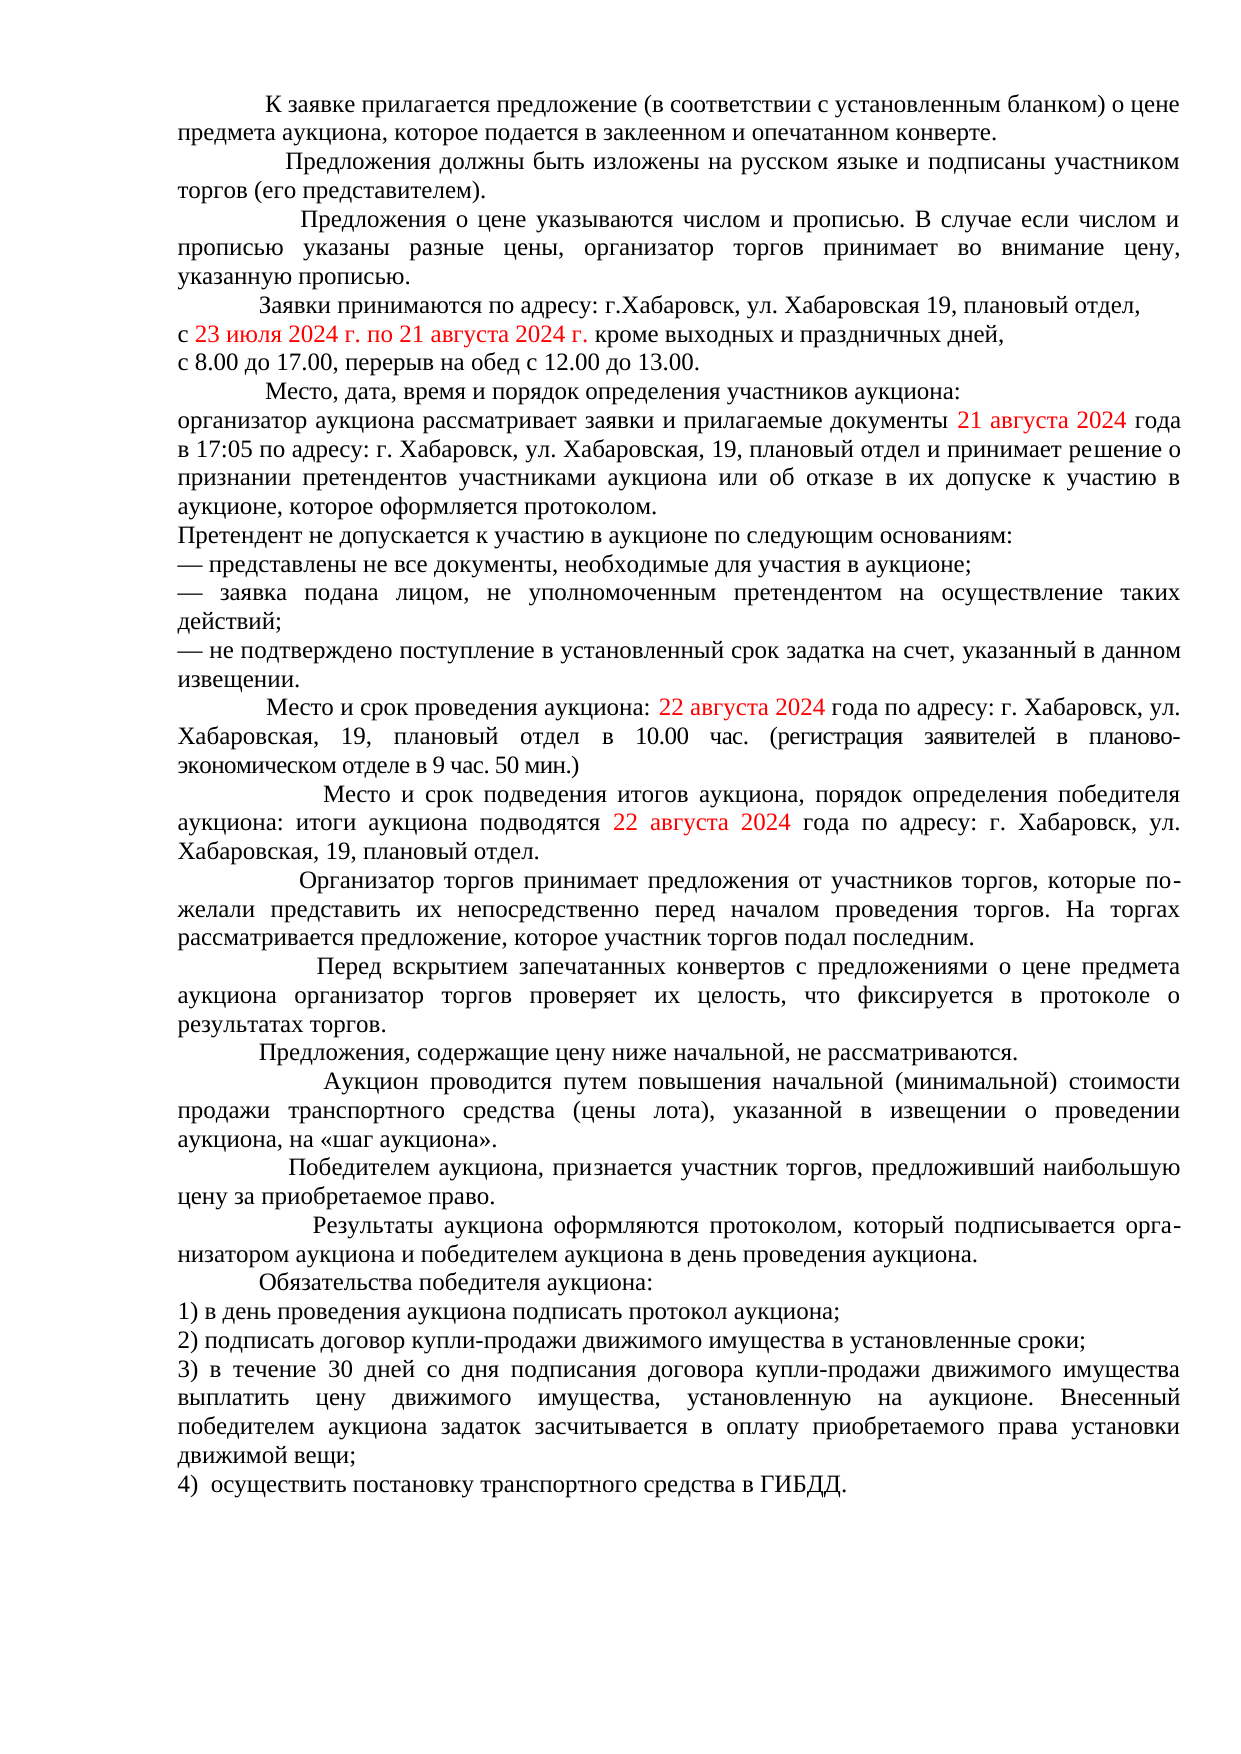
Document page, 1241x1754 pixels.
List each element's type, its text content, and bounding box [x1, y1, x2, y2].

text — представлены не все документы, необходимые для участия в аукционе; [177, 549, 1181, 577]
text 4) осуществить постановку транспортного средства в ГИБДД. [177, 1469, 1181, 1497]
text Организатор торгов принимает предложения от участников торгов, которые пожелали представить их непосредственно перед началом проведения торгов. На торгах рассматривается предложение, которое участник торгов подал последним. [177, 865, 1181, 951]
text Место и срок проведения аукциона: 22 августа 2024 года по адресу: г. Хабаровск, ул. Хабаровская, 19, плановый отдел в 10.00 час. (регистрация заявителей в планово-экономическом отделе в 9 час. 50 мин.) [177, 692, 1181, 779]
text Место, дата, время и порядок определения участников аукциона: [177, 376, 1181, 405]
text Предложения, содержащие цену ниже начальной, не рассматриваются. [177, 1037, 1181, 1066]
text 2) подписать договор купли-продажи движимого имущества в установленные сроки; [177, 1325, 1181, 1354]
text Обязательства победителя аукциона: [177, 1267, 1181, 1296]
text — не подтверждено поступление в установленный срок задатка на счет, указанный в данном извещении. [177, 635, 1181, 692]
text Заявки принимаются по адресу: г.Хабаровск, ул. Хабаровская 19, плановый отдел, [177, 290, 1181, 319]
text Результаты аукциона оформляются протоколом, который подписывается организатором аукциона и победителем аукциона в день проведения аукциона. [177, 1210, 1181, 1267]
text К заявке прилагается предложение (в соответствии с установленным бланком) о цене предмета аукциона, которое подается в заклеенном и опечатанном конверте. [177, 89, 1181, 146]
text Перед вскрытием запечатанных конвертов с предложениями о цене предмета аукциона организатор торгов проверяет их целость, что фиксируется в протоколе о результатах торгов. [177, 951, 1181, 1037]
text с 8.00 до 17.00, перерыв на обед с 12.00 до 13.00. [177, 347, 1181, 376]
text организатор аукциона рассматривает заявки и прилагаемые документы 21 августа 2024 года в 17:05 по адресу: г. Хабаровск, ул. Хабаровская, 19, плановый отдел и принимает решение о признании претендентов участниками аукциона или об отказе в их допуске к участию в аукционе, которое оформляется протоколом. [177, 405, 1181, 520]
text — заявка подана лицом, не уполномоченным претендентом на осуществление таких действий; [177, 577, 1181, 635]
text 3) в течение 30 дней со дня подписания договора купли-продажи движимого имущества выплатить цену движимого имущества, установленную на аукционе. Внесенный победителем аукциона задаток засчитывается в оплату приобретаемого права установки движимой вещи; [177, 1354, 1181, 1469]
text Предложения должны быть изложены на русском языке и подписаны участником торгов (его представителем). [177, 146, 1181, 204]
text с 23 июля 2024 г. по 21 августа 2024 г. кроме выходных и праздничных дней, [177, 319, 1181, 347]
text Претендент не допускается к участию в аукционе по следующим основаниям: [177, 520, 1181, 549]
text Аукцион проводится путем повышения начальной (минимальной) стоимости продажи транспортного средства (цены лота), указанной в извещении о проведении аукциона, на «шаг аукциона». [177, 1066, 1181, 1152]
text 1) в день проведения аукциона подписать протокол аукциона; [177, 1296, 1181, 1325]
text Победителем аукциона, признается участник торгов, предложивший наибольшую цену за приобретаемое право. [177, 1152, 1181, 1210]
text Предложения о цене указываются числом и прописью. В случае если числом и прописью указаны разные цены, организатор торгов принимает во внимание цену, указанную прописью. [177, 204, 1181, 290]
text Место и срок подведения итогов аукциона, порядок определения победителя аукциона: итоги аукциона подводятся 22 августа 2024 года по адресу: г. Хабаровск, ул. Хабаровская, 19, плановый отдел. [177, 779, 1181, 865]
